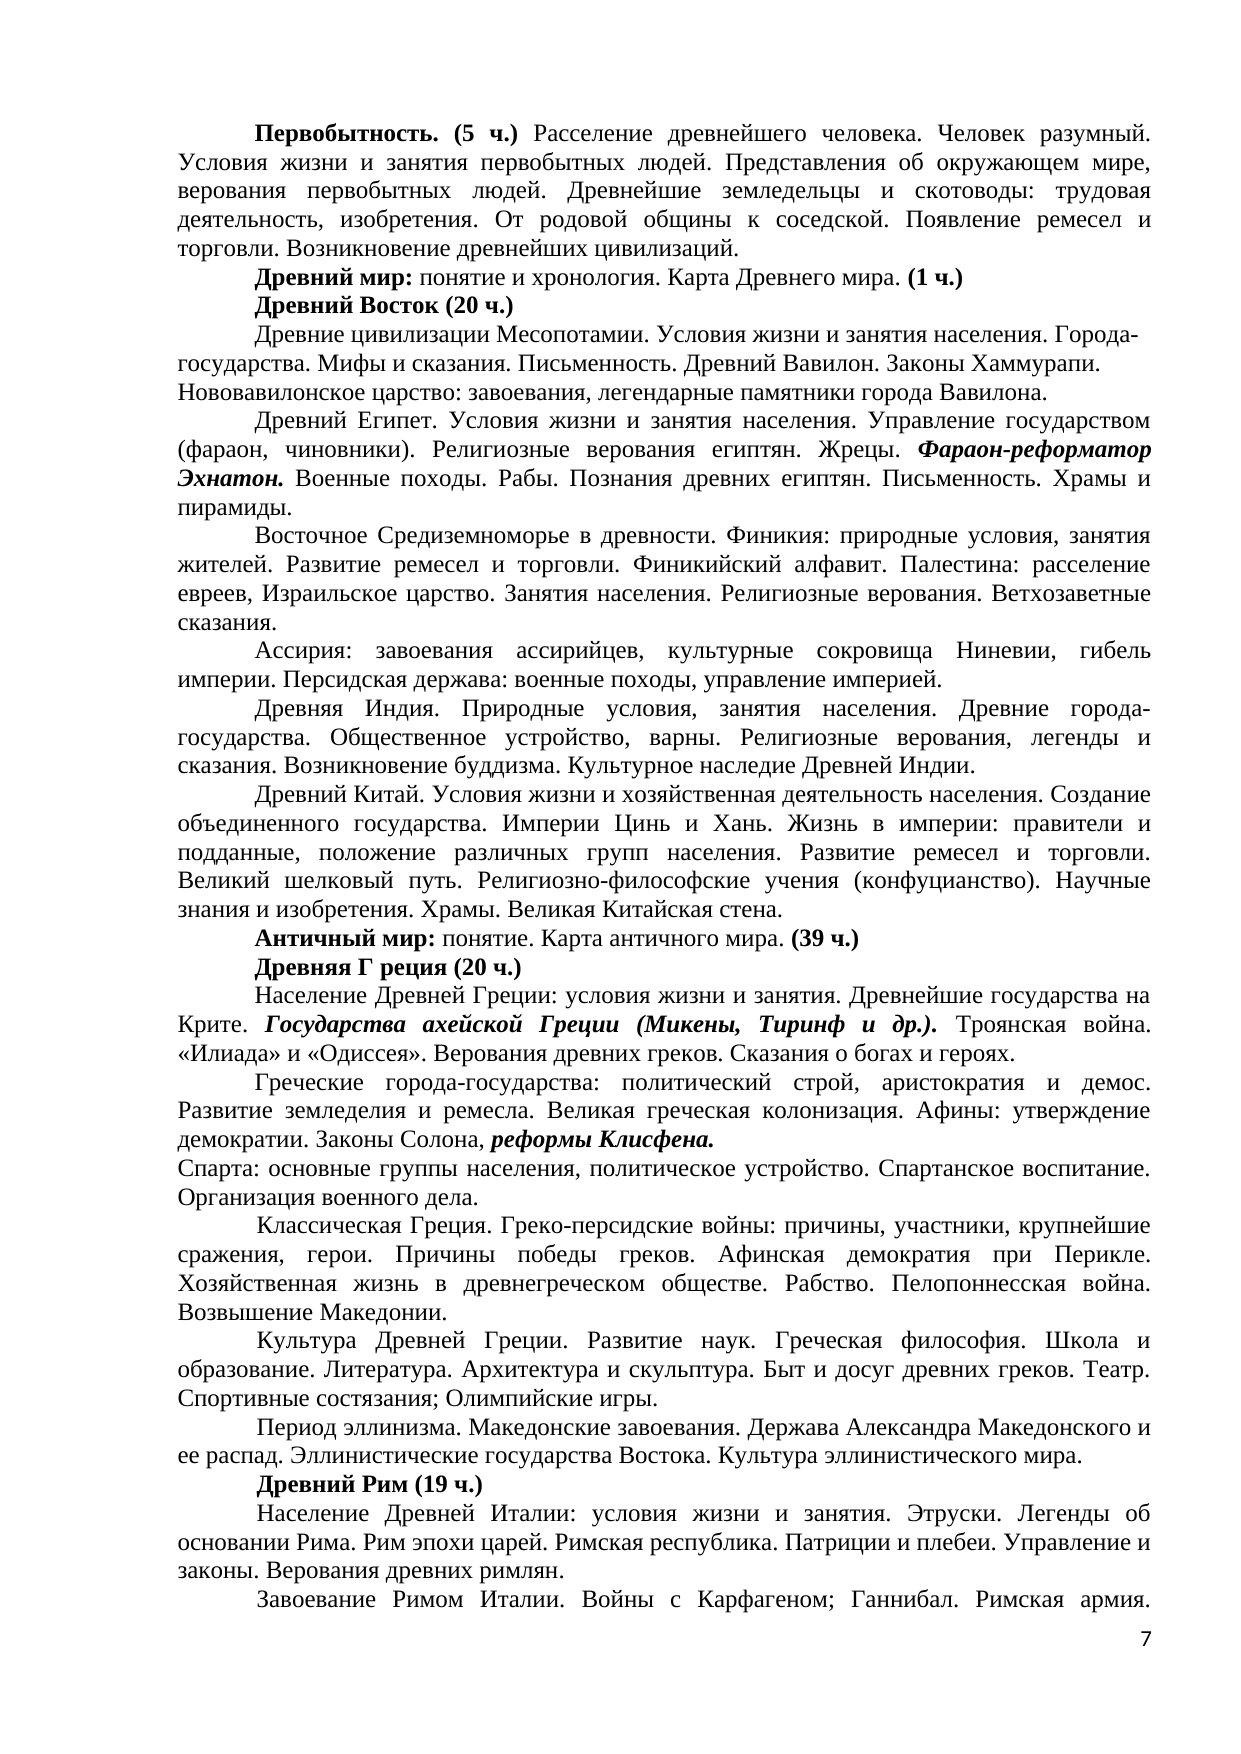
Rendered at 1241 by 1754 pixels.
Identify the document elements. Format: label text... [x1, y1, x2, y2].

text Древняя Индия. Природные условия, занятия населения. Древние города-государства. Общественное устройство, варны. Религиозные верования, легенды и сказания. Возникновение буддизма. Культурное наследие Древней Индии. [177, 693, 1152, 779]
text Древняя Г реция (20 ч.) [177, 952, 1152, 981]
text Население Древней Греции: условия жизни и занятия. Древнейшие государства на Крите. Государства ахейской Греции (Микены, Тиринф и др.). Троянская война. «Илиада» и «Одиссея». Верования древних греков. Сказания о богах и героях. [177, 981, 1152, 1067]
text Период эллинизма. Македонские завоевания. Держава Александра Македонского и ее распад. Эллинистические государства Востока. Культура эллинистического мира. [177, 1412, 1152, 1469]
text Древний мир: понятие и хронология. Карта Древнего мира. (1 ч.) [177, 262, 1152, 291]
text Древний Китай. Условия жизни и хозяйственная деятельность населения. Создание объединенного государства. Империи Цинь и Хань. Жизнь в империи: правители и подданные, положение различных групп населения. Развитие ремесел и торговли. Великий шелковый путь. Религиозно-философские учения (конфуцианство). Научные знания и изобретения. Храмы. Великая Китайская стена. [177, 779, 1152, 923]
text Культура Древней Греции. Развитие наук. Греческая философия. Школа и образование. Литература. Архитектура и скульптура. Быт и досуг древних греков. Театр. Спортивные состязания; Олимпийские игры. [177, 1326, 1152, 1412]
text Древний Восток (20 ч.) [177, 291, 1152, 319]
text Первобытность. (5 ч.) Расселение древнейшего человека. Человек разумный. Условия жизни и занятия первобытных людей. Представления об окружающем мире, верования первобытных людей. Древнейшие земледельцы и скотоводы: трудовая деятельность, изобретения. От родовой общины к соседской. Появление ремесел и торговли. Возникновение древнейших цивилизаций. [177, 118, 1152, 262]
text Классическая Греция. Греко-персидские войны: причины, участники, крупнейшие сражения, герои. Причины победы греков. Афинская демократия при Перикле. Хозяйственная жизнь в древнегреческом обществе. Рабство. Пелопоннесская война. Возвышение Македонии. [177, 1211, 1152, 1326]
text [177, 1584, 1152, 1613]
text Древние цивилизации Месопотамии. Условия жизни и занятия населения. Города-государства. Мифы и сказания. Письменность. Древний Вавилон. Законы Хаммурапи. Нововавилонское царство: завоевания, легендарные памятники города Вавилона. [177, 319, 1152, 406]
text Спарта: основные группы населения, политическое устройство. Спартанское воспитание. Организация военного дела. [177, 1153, 1152, 1211]
text Древний Египет. Условия жизни и занятия населения. Управление государством (фараон, чиновники). Религиозные верования египтян. Жрецы. Фараон-реформатор Эхнатон. Военные походы. Рабы. Познания древних египтян. Письменность. Храмы и пирамиды. [177, 406, 1152, 521]
text Население Древней Италии: условия жизни и занятия. Этруски. Легенды об основании Рима. Рим эпохи царей. Римская республика. Патриции и плебеи. Управление и законы. Верования древних римлян. [177, 1498, 1152, 1584]
text Античный мир: понятие. Карта античного мира. (39 ч.) [177, 923, 1152, 952]
text Восточное Средиземноморье в древности. Финикия: природные условия, занятия жителей. Развитие ремесел и торговли. Финикийский алфавит. Палестина: расселение евреев, Израильское царство. Занятия населения. Религиозные верования. Ветхозаветные сказания. [177, 521, 1152, 636]
text Греческие города-государства: политический строй, аристократия и демос. Развитие земледелия и ремесла. Великая греческая колонизация. Афины: утверждение демократии. Законы Солона, реформы Клисфена. [177, 1067, 1152, 1153]
text Ассирия: завоевания ассирийцев, культурные сокровища Ниневии, гибель империи. Персидская держава: военные походы, управление империей. [177, 636, 1152, 693]
text Древний Рим (19 ч.) [177, 1469, 1152, 1498]
